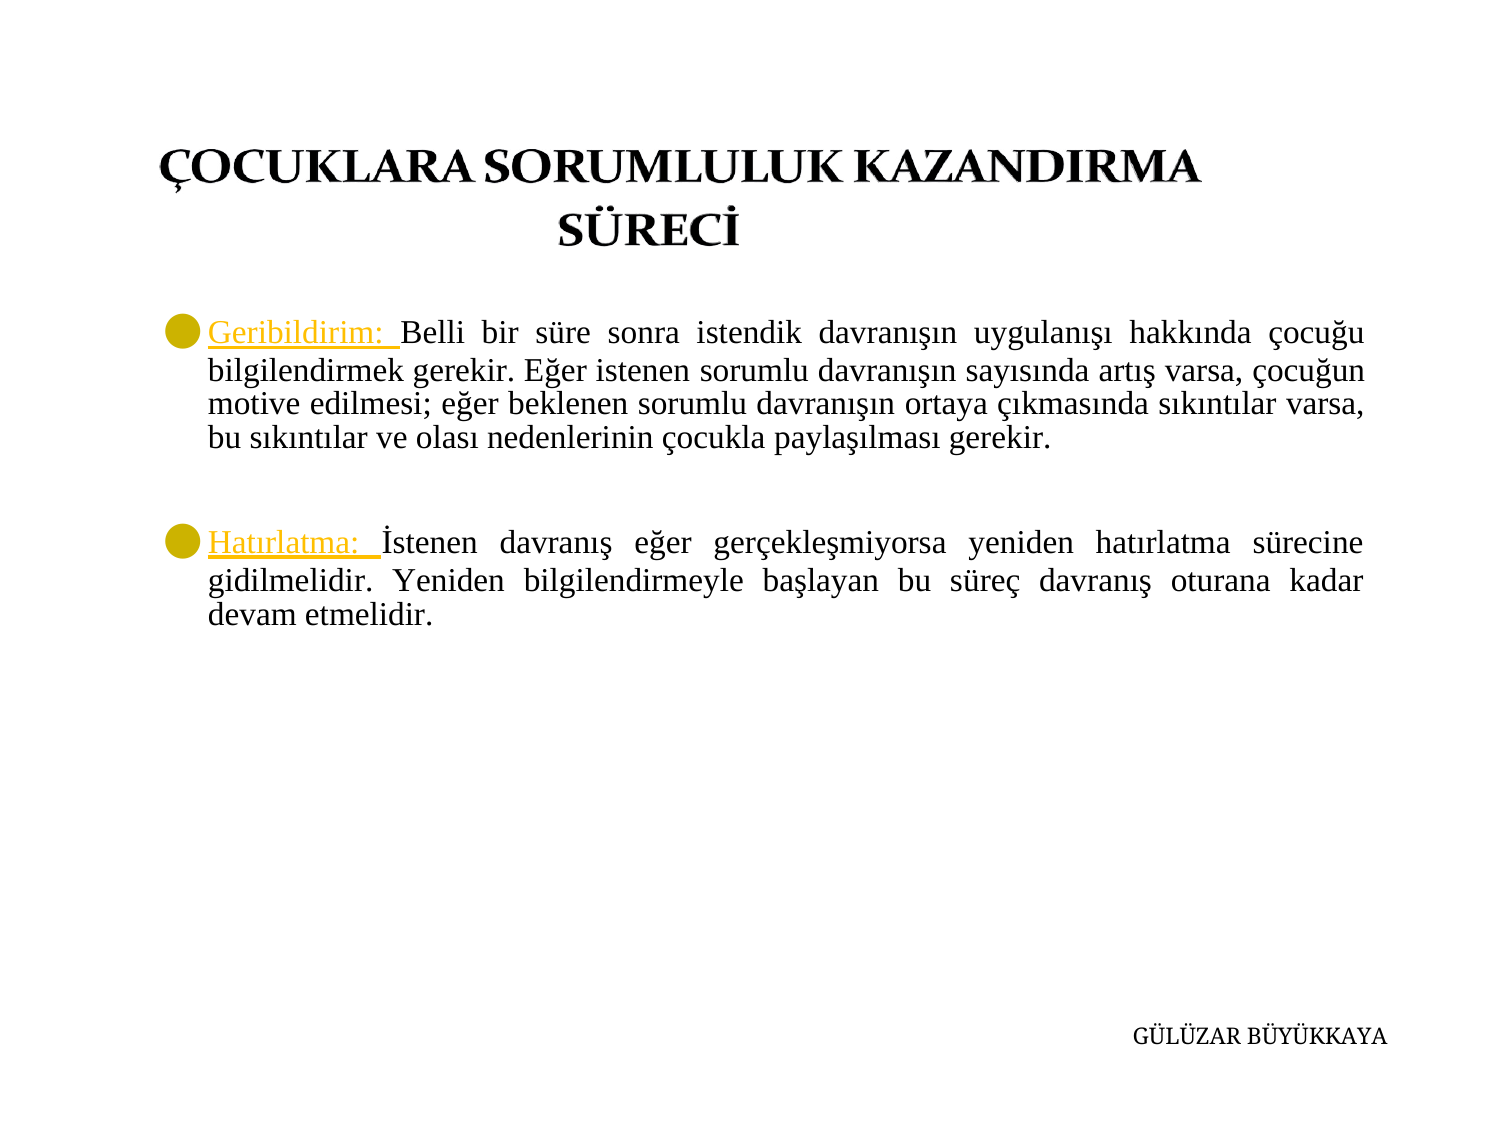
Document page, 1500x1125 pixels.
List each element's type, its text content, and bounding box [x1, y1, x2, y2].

picture [558, 205, 739, 247]
list Hatırlatma: İstenen davranış eğer gerçekleşmiyorsa yeniden hatırlatma sürecine gidilmelidir. Yeniden bilgilendirmeyle başlayan bu süreç davranış oturana kadar devam etmelidir. [163, 510, 1365, 632]
list Geribildirim: Belli bir süre sonra istendik davranışın uygulanışı hakkında çocuğu bilgilendirmek gerekir. Eğer istenen sorumlu davranışın sayısında artış varsa, çocuğun motive edilmesi; eğer beklenen sorumlu davranışın ortaya çıkmasında sıkıntılar varsa, bu sıkıntılar ve olası nedenlerinin çocukla paylaşılması gerekir. [163, 300, 1365, 456]
picture [159, 149, 1202, 194]
